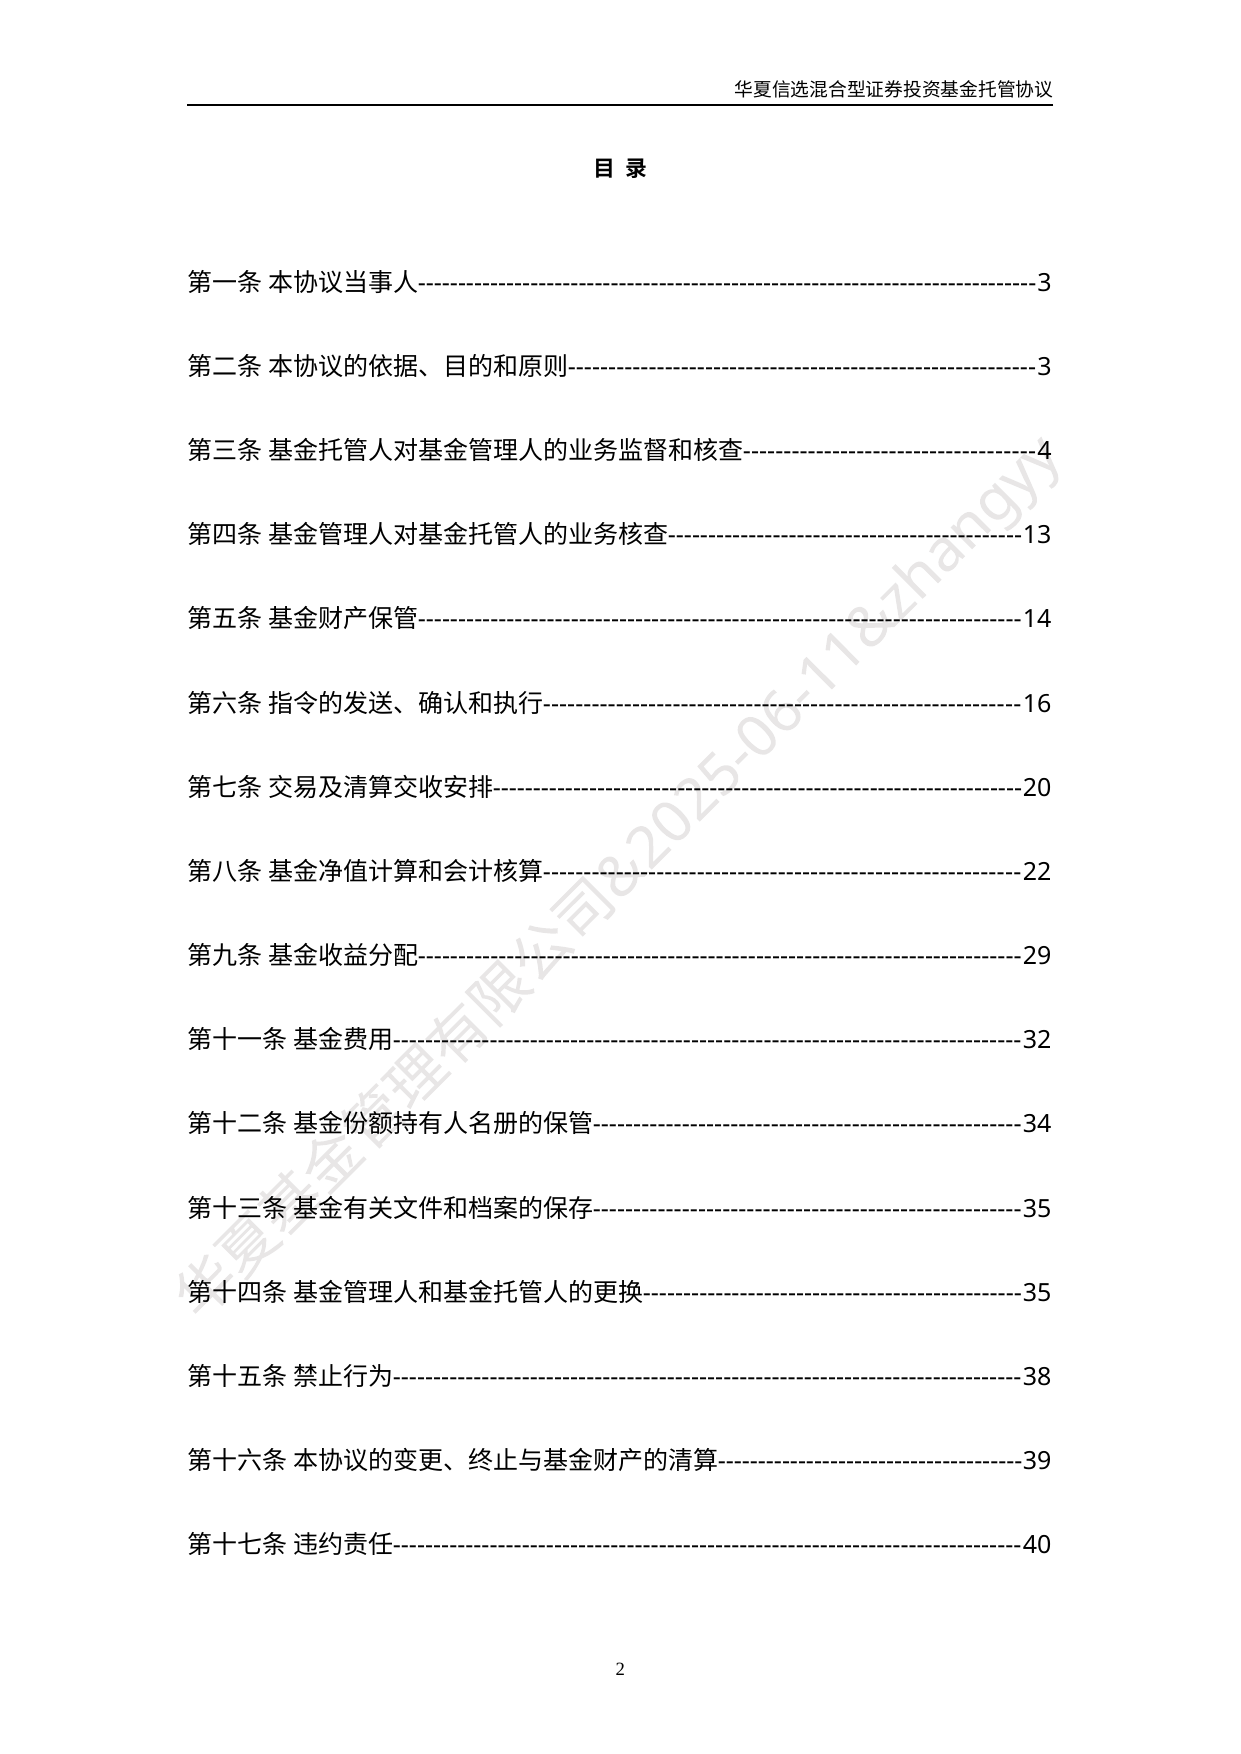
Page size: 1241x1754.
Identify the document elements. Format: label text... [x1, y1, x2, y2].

text 第四条 基金管理人对基金托管人的业务核查 13 [187, 500, 1053, 566]
text 目 录 [187, 151, 1053, 183]
text 第七条 交易及清算交收安排 20 [187, 752, 1053, 818]
text 第十四条 基金管理人和基金托管人的更换 35 [187, 1257, 1053, 1323]
text 第十三条 基金有关文件和档案的保存 35 [187, 1173, 1053, 1239]
text 第八条 基金净值计算和会计核算 22 [187, 836, 1053, 902]
text 第五条 基金财产保管 14 [187, 584, 1053, 650]
text 第十六条 本协议的变更、终止与基金财产的清算 39 [187, 1426, 1053, 1492]
text 第十五条 禁止行为 38 [187, 1341, 1053, 1407]
text 第十二条 基金份额持有人名册的保管 34 [187, 1089, 1053, 1155]
text 第十一条 基金费用 32 [187, 1005, 1053, 1071]
text 第九条 基金收益分配 29 [187, 921, 1053, 987]
text 第十七条 违约责任 40 [187, 1510, 1053, 1576]
text 第二条 本协议的依据、目的和原则 3 [187, 331, 1053, 397]
text 第三条 基金托管人对基金管理人的业务监督和核查 4 [187, 416, 1053, 482]
text 第一条 本协议当事人 3 [187, 247, 1053, 313]
text 第六条 指令的发送、确认和执行 16 [187, 668, 1053, 734]
